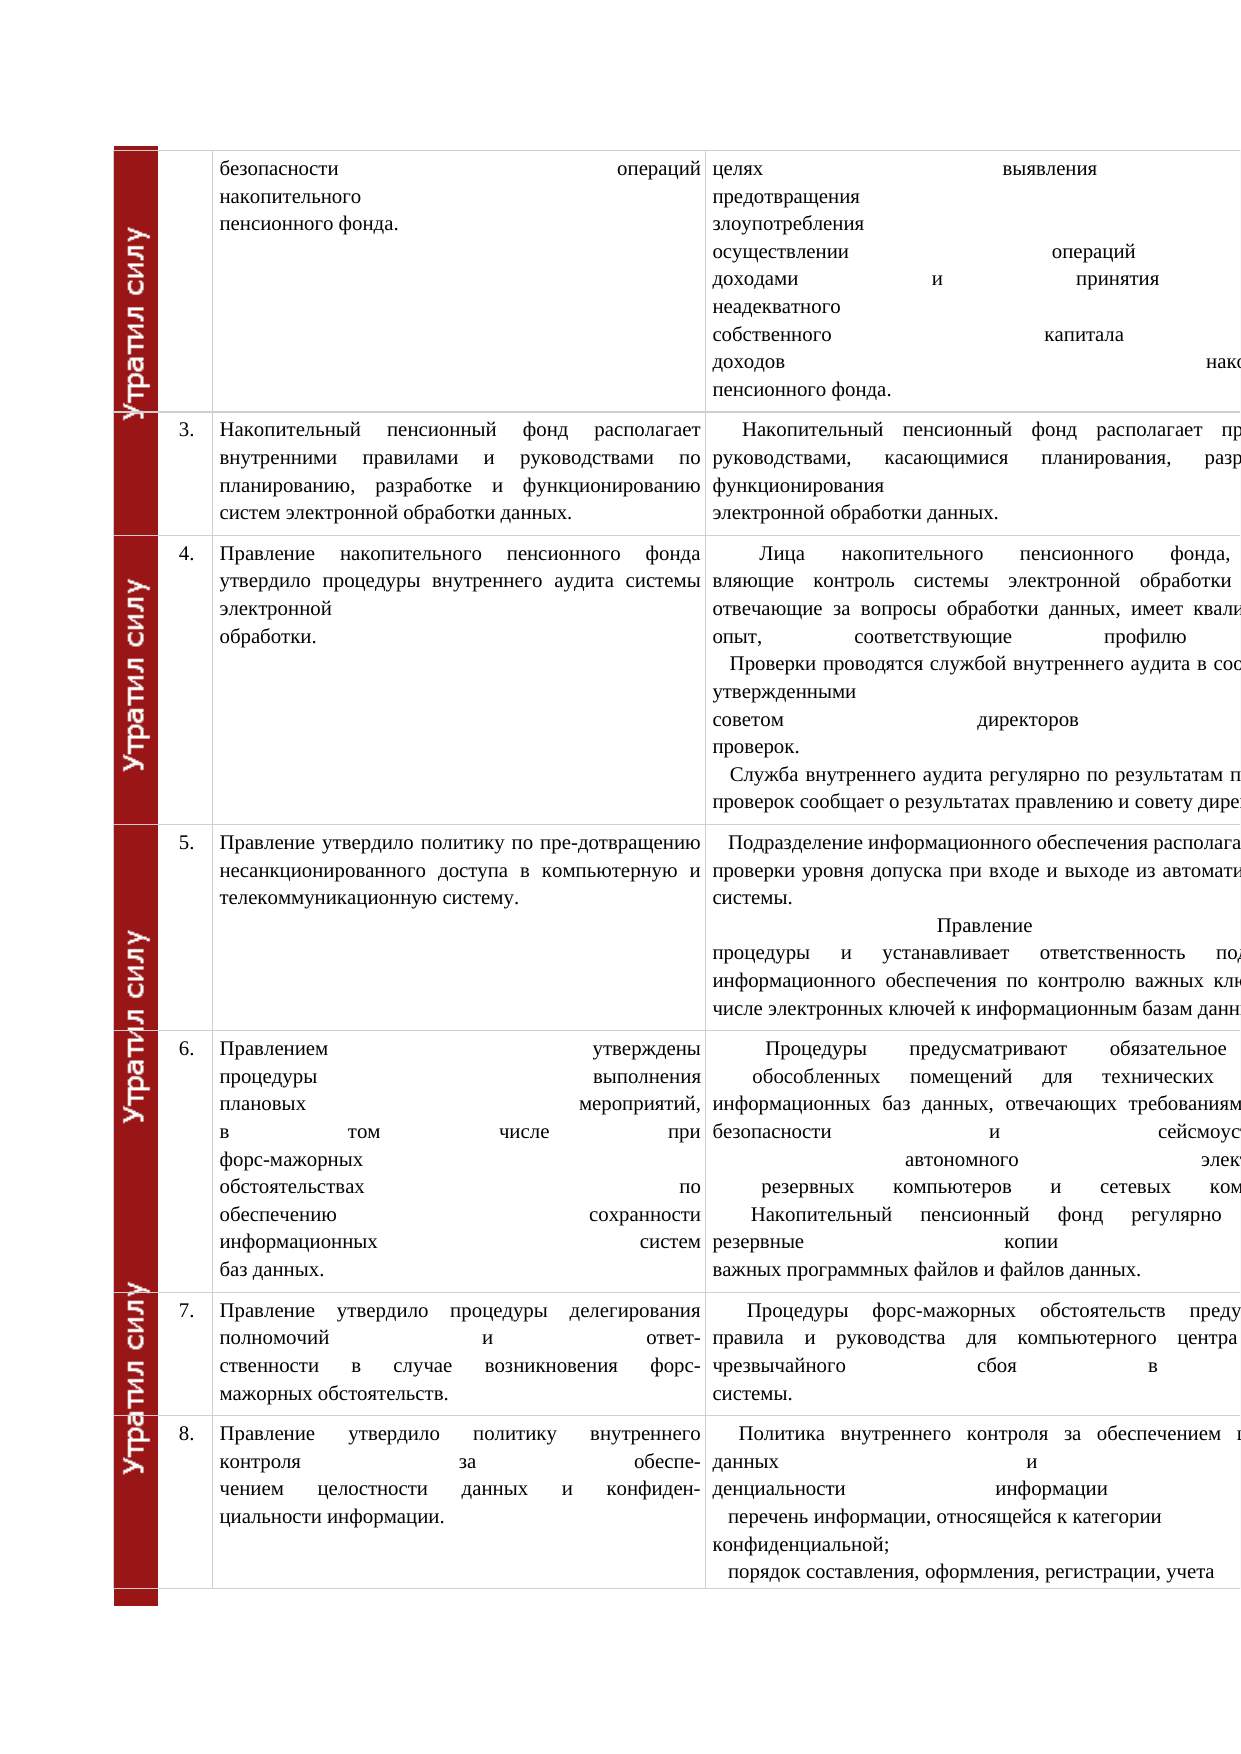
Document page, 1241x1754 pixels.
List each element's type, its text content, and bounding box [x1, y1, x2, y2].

table_cell Правление утвердило политику по пре-дотвращению несанкционированного доступа в компьютерную и телекоммуникационную систему. [213, 825, 705, 1030]
table_cell 4. [114, 536, 212, 824]
picture [114, 146, 158, 150]
table_cell 8. [114, 1416, 212, 1588]
table_cell Правление утверждает процедуры по обеспечению безопасности операций накопительного пенсионного фонда. [213, 151, 705, 411]
table_cell Процедуры форс-мажорных обстоятельств предусматривают правила и руководства для компьютерного центра в случае чрезвычайного сбоя в работе системы. [706, 1293, 1240, 1415]
table_cell Правление утвердило процедуры делегирования полномочий и ответ- ственности в случае возникновения форс- мажорных обстоятельств. [213, 1293, 705, 1415]
table_cell Лица накопительного пенсионного фонда, осущест- вляющие контроль системы электронной обработки данных и отвечающие за вопросы обработки данных, имеет квалификацию и опыт, соответствующие профилю работы. Проверки проводятся службой внутреннего аудита в соответствии с утвержденными советом директоров планами проверок. Служба внутреннего аудита регулярно по результатам проведенных проверок сообщает о результатах правлению и совету директоров. [706, 536, 1240, 824]
table_cell Процедуры предусматривают обязательное наличие: обособленных помещений для технических комплексов информационных баз данных, отвечающих требованиям пожарной безопасности и сейсмоустойчивости; автономного электропитания; резервных компьютеров и сетевых коммуникаций. Накопительный пенсионный фонд регулярно формирует резервные копии системно- важных программных файлов и файлов данных. [706, 1031, 1240, 1292]
table_cell 5. [114, 825, 212, 1030]
table_cell Правление утвердило политику внутреннего контроля за обеспе- чением целостности данных и конфиден- циальности информации. [213, 1416, 705, 1588]
table_cell Правлением утверждены процедуры выполнения плановых мероприятий, в том числе при форс-мажорных обстоятельствах по обеспечению сохранности информационных систем баз данных. [213, 1031, 705, 1292]
picture [114, 1589, 158, 1606]
table_cell 3. [114, 413, 212, 535]
table_cell Накопительный пенсионный фонд располагает внутренними правилами и руководствами по планированию, разработке и функционированию систем электронной обработки данных. [213, 413, 705, 535]
table_cell Накопительный пенсионный фонд располагает правилами и руководствами, касающимися планирования, разработки и функционирования систем электронной обработки данных. [706, 413, 1240, 535]
table_cell Подразделение информационного обеспечения располагает системой проверки уровня допуска при входе и выходе из автоматизированной системы. Правление утверждает процедуры и устанавливает ответственность подразделения информационного обеспечения по контролю важных ключей, в том числе электронных ключей к информационным базам данных. [706, 825, 1240, 1030]
table_cell 2-1. [114, 151, 212, 411]
table_cell Правление накопительного пенсионного фонда утвердило процедуры внутреннего аудита системы электронной обработки. [213, 536, 705, 824]
table_cell 7. [114, 1293, 212, 1415]
table_cell 6. [114, 1031, 212, 1292]
